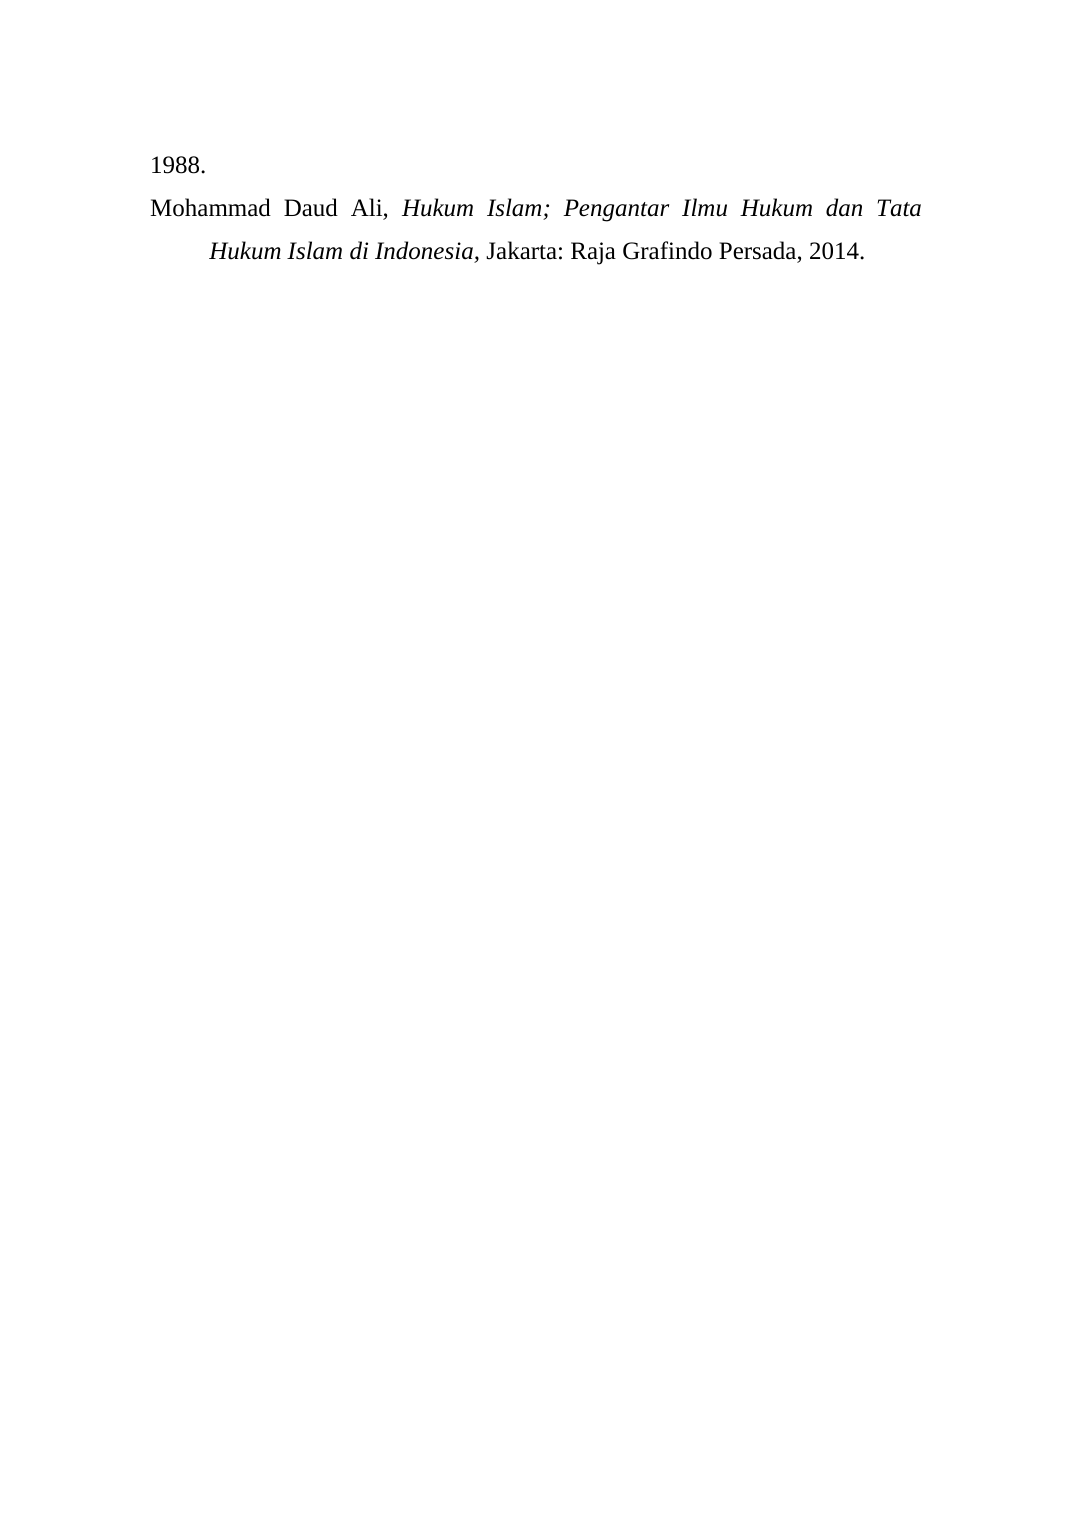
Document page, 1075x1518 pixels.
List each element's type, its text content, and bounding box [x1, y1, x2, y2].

text Mohammad Daud Ali, Hukum Islam; Pengantar Ilmu Hukum dan Tata Hukum Islam di Indonesia, Jakarta: Raja Grafindo Persada, 2014. [150, 193, 925, 265]
list 1988. [150, 150, 925, 179]
